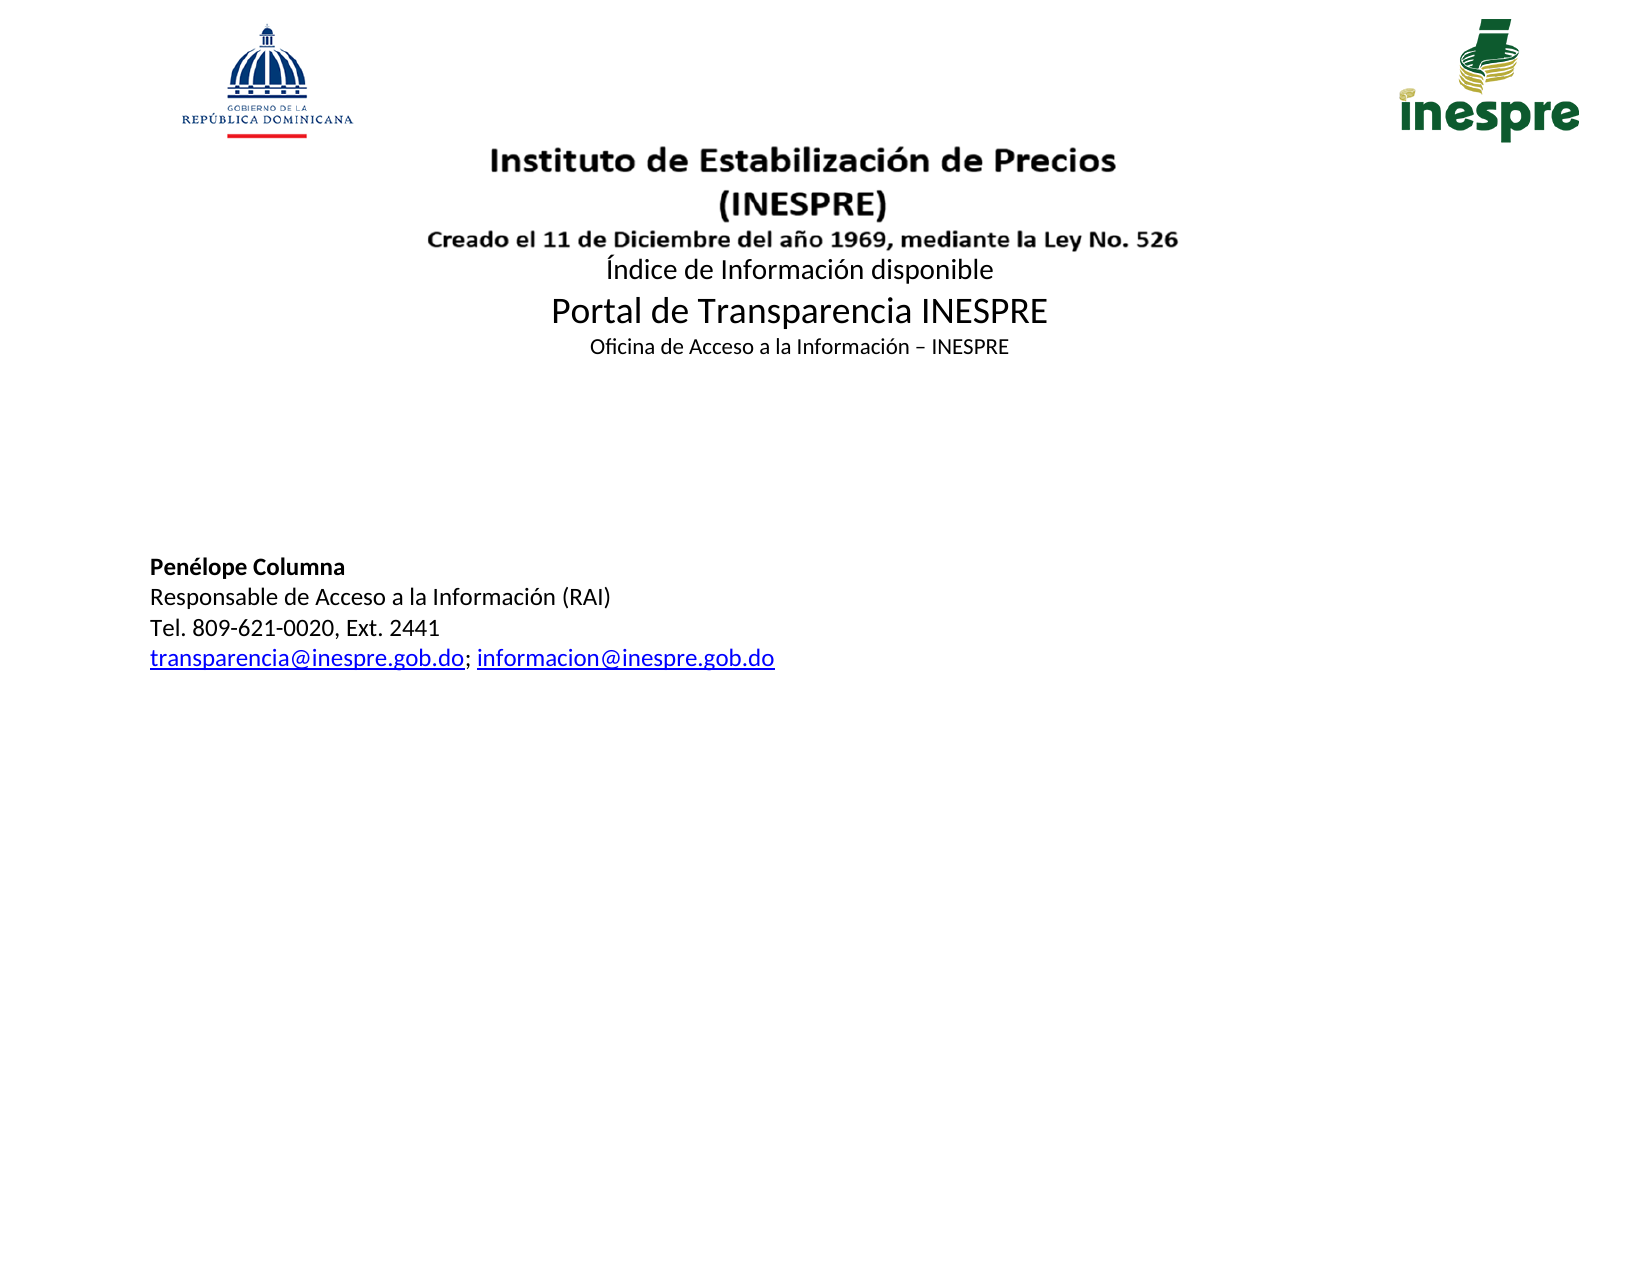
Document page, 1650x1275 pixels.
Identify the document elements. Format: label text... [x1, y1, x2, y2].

text transparencia@inespre.gob.do; informacion@inespre.gob.do [150, 642, 1500, 673]
text Penélope Columna [150, 551, 1500, 581]
text Tel. 809-621-0020, Ext. 2441 [150, 612, 1500, 642]
text Responsable de Acceso a la Información (RAI) [150, 581, 1500, 612]
picture [150, 18, 1579, 269]
